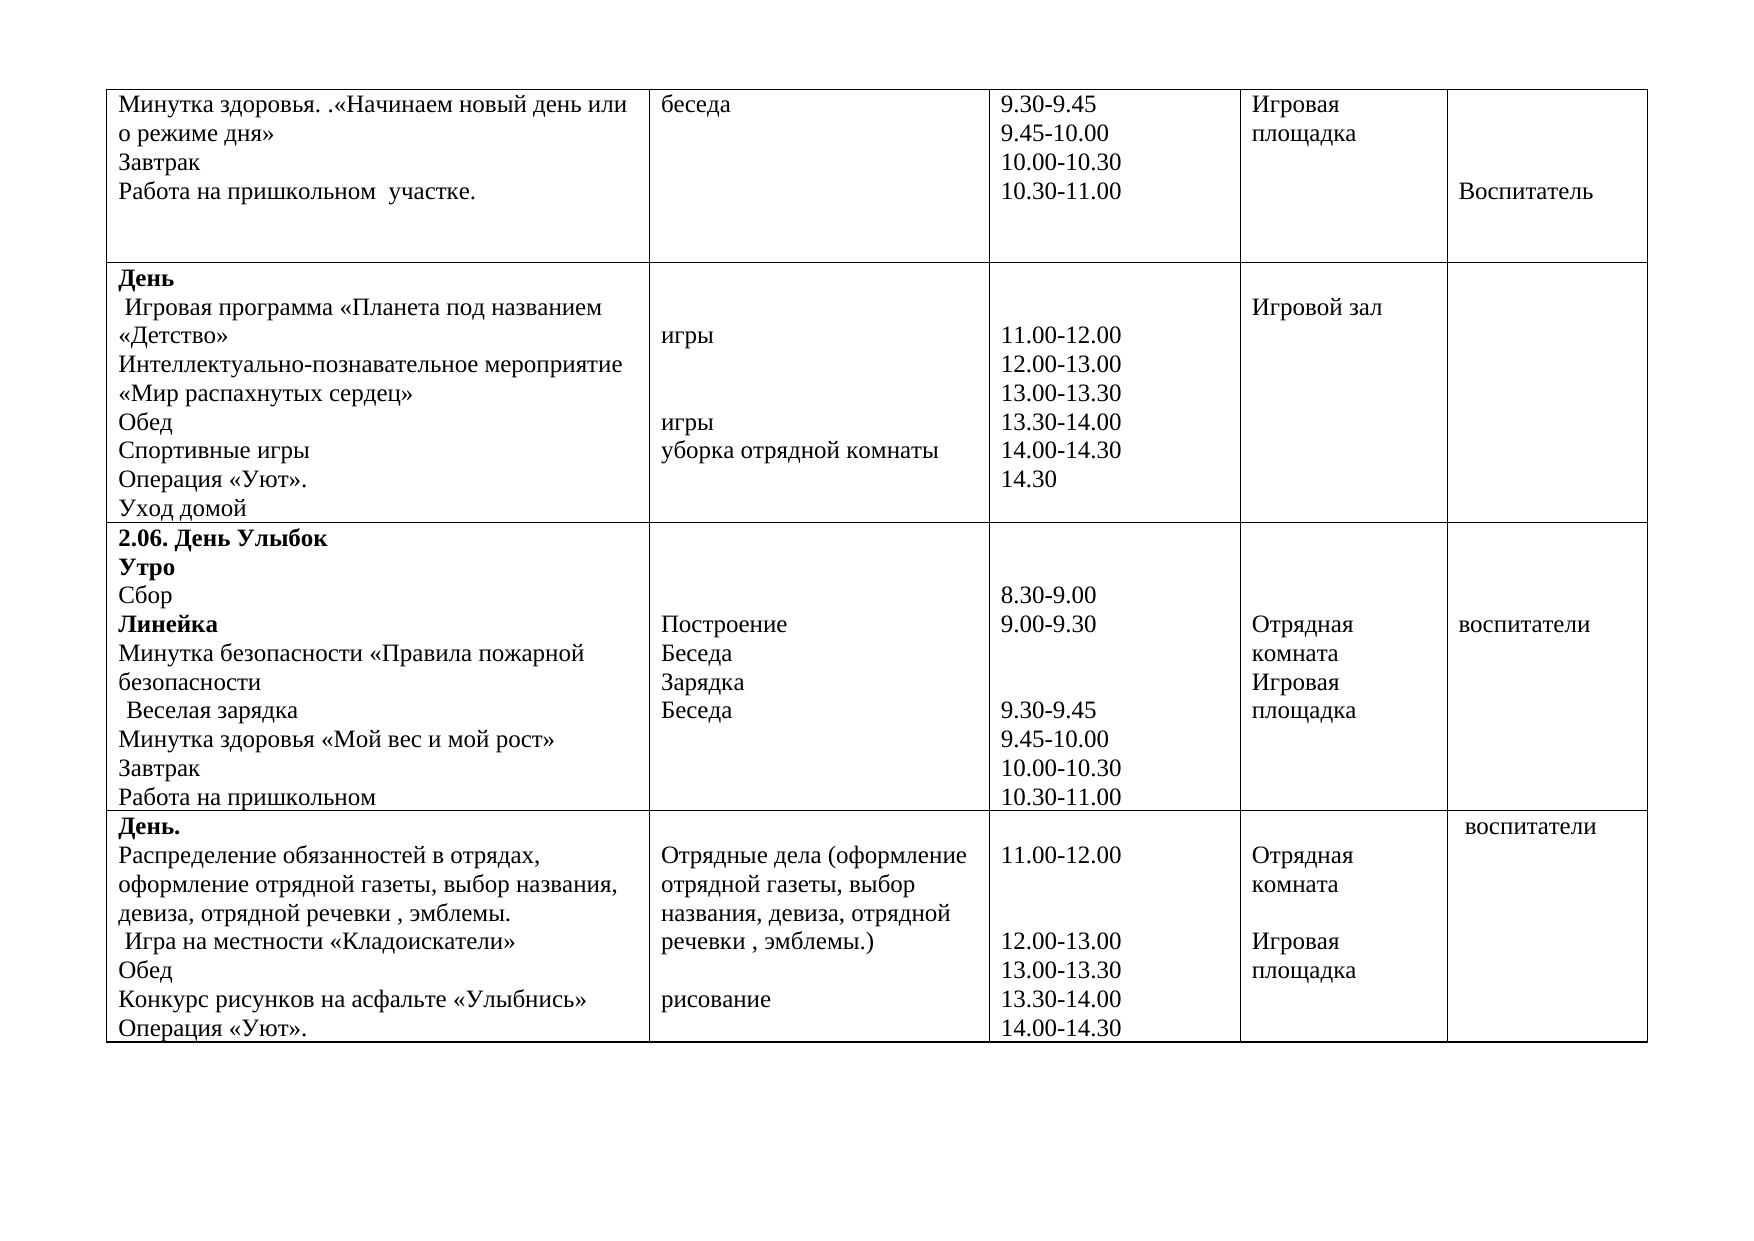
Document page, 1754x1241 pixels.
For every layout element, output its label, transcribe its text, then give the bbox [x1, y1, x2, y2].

table_cell воспитатели [1448, 811, 1647, 1041]
table_cell Игровой зал [1241, 263, 1447, 522]
table_cell День Игровая программа «Планета под названием «Детство» Интеллектуально-познавательное мероприятие «Мир распахнутых сердец» Обед Спортивные игры Операция «Уют». Уход домой [107, 263, 649, 522]
table_cell 2.06. День Улыбок Утро Сбор Линейка Минутка безопасности «Правила пожарной безопасности Веселая зарядка Минутка здоровья «Мой вес и мой рост» Завтрак Работа на пришкольном [107, 523, 649, 810]
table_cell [1241, 90, 1447, 262]
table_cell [107, 90, 649, 262]
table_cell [1241, 811, 1447, 1041]
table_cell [990, 90, 1240, 262]
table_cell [990, 811, 1240, 1041]
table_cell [107, 811, 649, 1041]
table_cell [1448, 90, 1647, 262]
table_cell игры игры уборка отрядной комнаты [650, 263, 989, 522]
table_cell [650, 90, 989, 262]
table_cell 8.30-9.00 9.00-9.30 9.30-9.45 9.45-10.00 10.00-10.30 10.30-11.00 [990, 523, 1240, 810]
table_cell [650, 811, 989, 1041]
table_cell Построение Беседа Зарядка Беседа [650, 523, 989, 810]
table_cell Отрядная комната Игровая площадка [1241, 523, 1447, 810]
table_cell воспитатели [1448, 523, 1647, 810]
table_cell [1448, 263, 1647, 522]
table_cell 11.00-12.00 12.00-13.00 13.00-13.30 13.30-14.00 14.00-14.30 14.30 [990, 263, 1240, 522]
